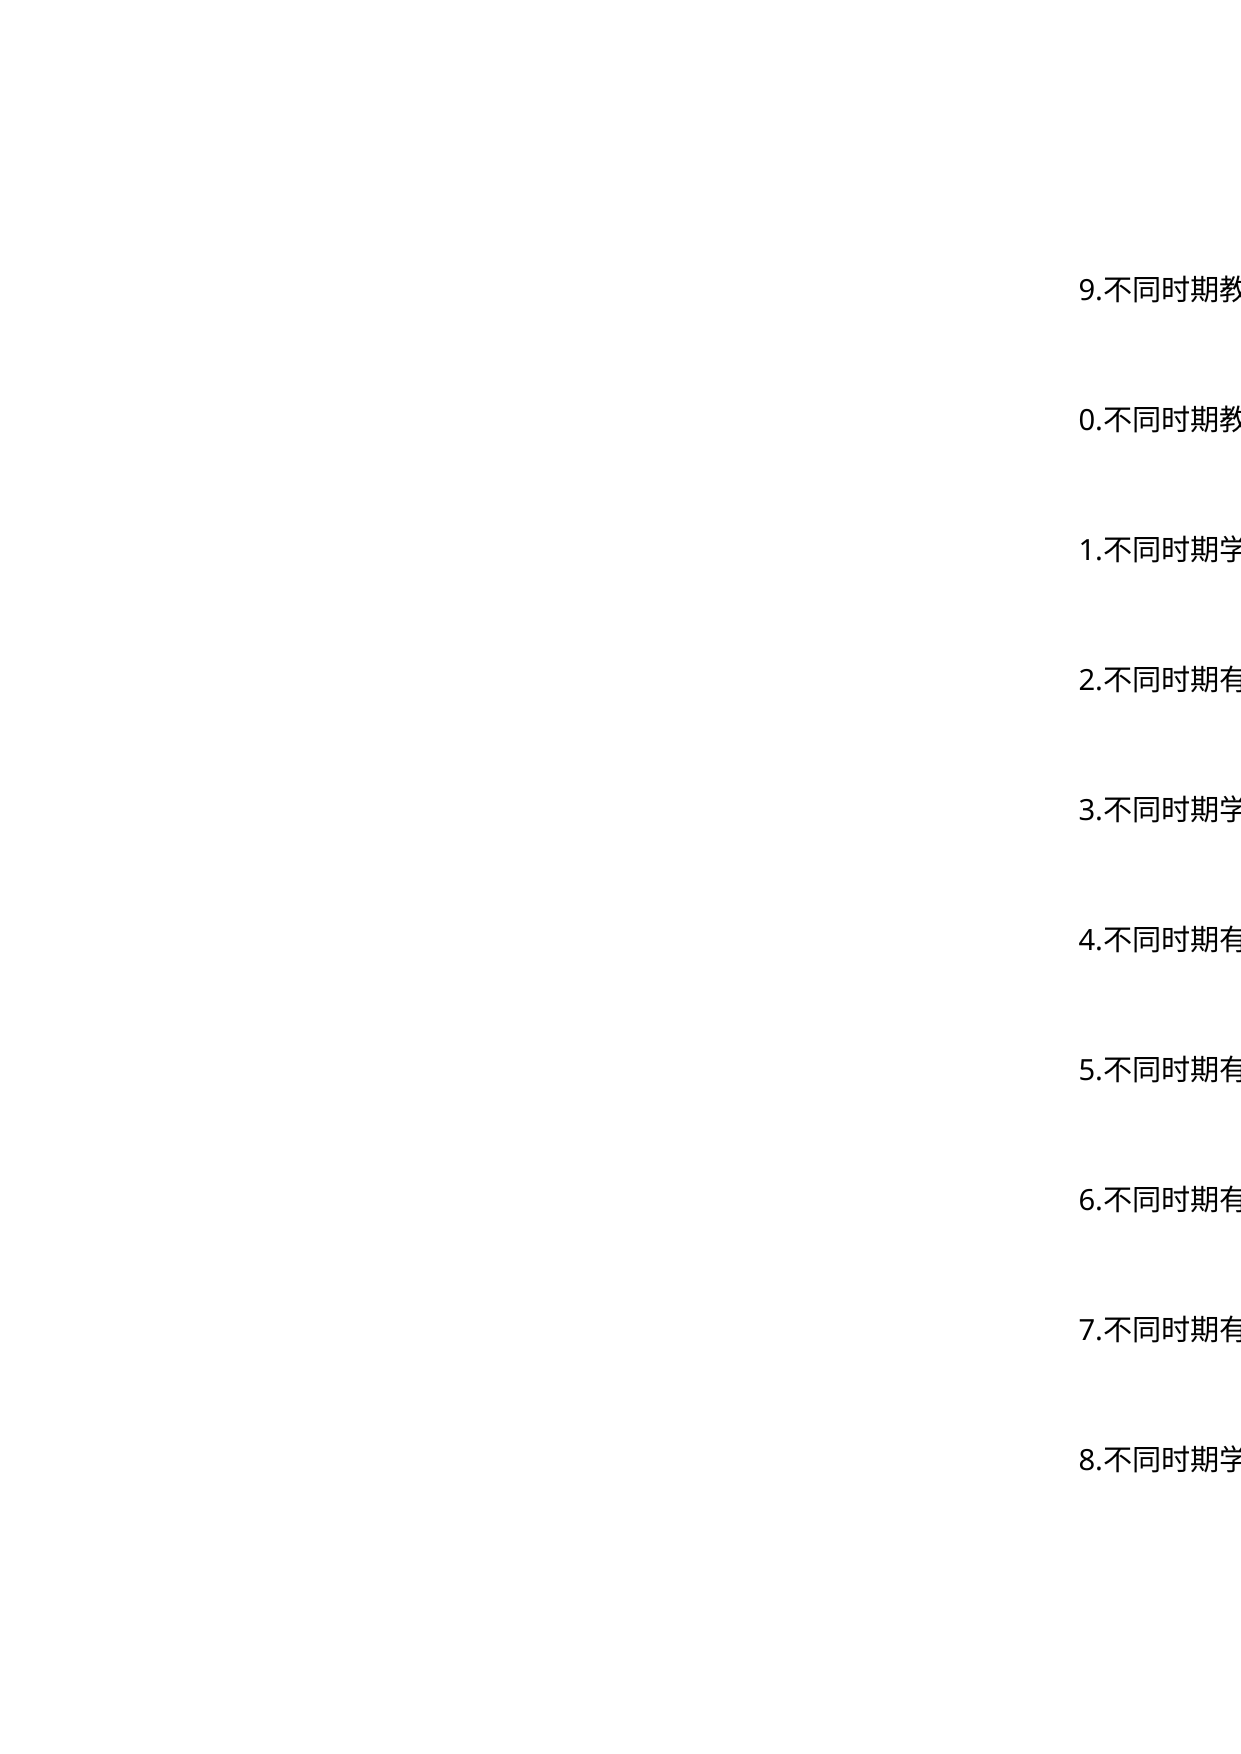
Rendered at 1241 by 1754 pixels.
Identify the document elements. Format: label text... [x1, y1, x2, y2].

list 34.不同时期有代表性的学生卡、学生证等； [1078, 840, 1240, 970]
list 33.不同时期学生自办的有代表性的社团刊物； [1078, 710, 1240, 840]
list 31.不同时期学校编印的有代表性的学术刊物； [1078, 450, 1240, 580]
list 38.不同时期学生个人获得的省级以上有代表性的各类表彰、奖励的资料、实物； [1078, 1360, 1240, 1490]
list 37.不同时期有代表性的学员生活旧照； [1078, 1230, 1240, 1360]
list 35.不同时期有代表性的毕业论文原稿等资料； [1078, 970, 1240, 1100]
list 32.不同时期有代表性的学生班级合影、师生合影； [1078, 580, 1240, 710]
list 36.不同时期有代表性的学校开学典礼旧照； [1078, 1100, 1240, 1230]
list 30.不同时期教师使用的教具（包括自制的）、有代表性的工作包等； [1078, 320, 1240, 450]
list 29.不同时期教师使用的有代表性的教科书（包括自编的）、讲义、文稿等； [1078, 190, 1240, 320]
